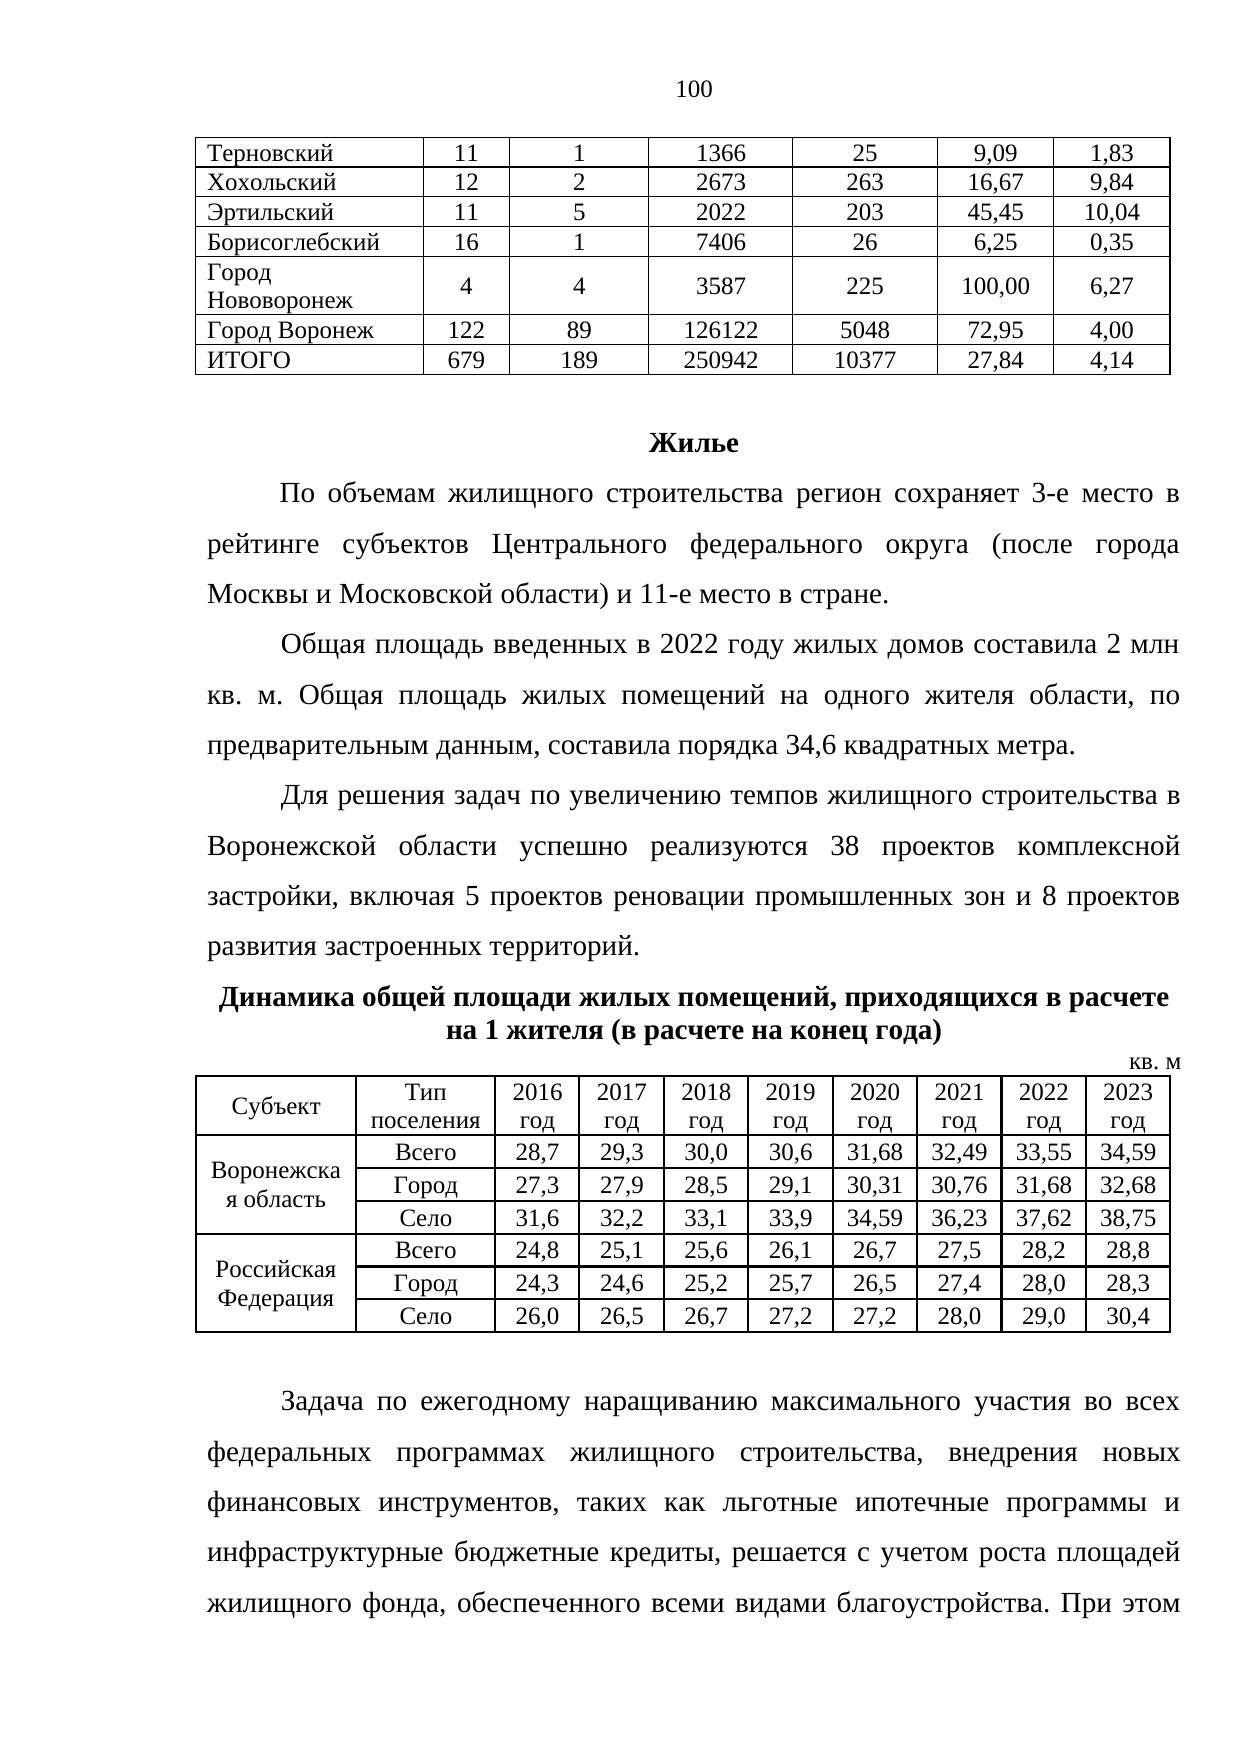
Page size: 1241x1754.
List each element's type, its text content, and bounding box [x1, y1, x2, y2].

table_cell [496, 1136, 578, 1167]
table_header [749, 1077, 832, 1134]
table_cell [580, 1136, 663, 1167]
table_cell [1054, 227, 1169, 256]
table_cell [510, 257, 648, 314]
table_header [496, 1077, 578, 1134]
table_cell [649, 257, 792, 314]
text Динамика общей площади жилых помещений, приходящихся в расчете на 1 жителя (в расчете на конец года) [207, 979, 1181, 1046]
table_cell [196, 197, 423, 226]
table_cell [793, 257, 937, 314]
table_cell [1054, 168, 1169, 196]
text кв. м [207, 1046, 1181, 1074]
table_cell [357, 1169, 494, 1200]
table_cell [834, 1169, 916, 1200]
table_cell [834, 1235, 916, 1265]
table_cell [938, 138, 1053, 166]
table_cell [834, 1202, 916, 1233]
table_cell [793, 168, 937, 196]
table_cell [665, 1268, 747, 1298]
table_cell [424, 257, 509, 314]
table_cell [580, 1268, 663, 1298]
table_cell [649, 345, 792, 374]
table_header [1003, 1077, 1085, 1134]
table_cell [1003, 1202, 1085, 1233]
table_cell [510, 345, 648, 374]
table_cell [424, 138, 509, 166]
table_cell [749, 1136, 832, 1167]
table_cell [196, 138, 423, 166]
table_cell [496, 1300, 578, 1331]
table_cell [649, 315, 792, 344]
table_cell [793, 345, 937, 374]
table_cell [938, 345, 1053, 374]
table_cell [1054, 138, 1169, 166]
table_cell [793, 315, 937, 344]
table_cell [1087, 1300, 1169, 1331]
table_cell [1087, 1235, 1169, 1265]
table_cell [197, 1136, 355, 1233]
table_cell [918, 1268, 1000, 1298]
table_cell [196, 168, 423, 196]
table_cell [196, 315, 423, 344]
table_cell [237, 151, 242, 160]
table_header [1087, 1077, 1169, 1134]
text Жилье [207, 425, 1181, 459]
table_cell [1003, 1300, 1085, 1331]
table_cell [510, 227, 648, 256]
text Для решения задач по увеличению темпов жилищного строительства в Воронежской области успешно реализуются 38 проектов комплексной застройки, включая 5 проектов реновации промышленных зон и 8 проектов развития застроенных территорий. [207, 777, 1181, 962]
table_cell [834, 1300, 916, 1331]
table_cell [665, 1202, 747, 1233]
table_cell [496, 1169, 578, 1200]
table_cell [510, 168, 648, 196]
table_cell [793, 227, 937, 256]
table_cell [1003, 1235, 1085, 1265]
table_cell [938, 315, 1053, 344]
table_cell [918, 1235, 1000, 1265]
text Общая площадь введенных в 2022 году жилых домов составила 2 млн кв. м. Общая площадь жилых помещений на одного жителя области, по предварительным данным, составила порядка 34,6 квадратных метра. [207, 627, 1181, 761]
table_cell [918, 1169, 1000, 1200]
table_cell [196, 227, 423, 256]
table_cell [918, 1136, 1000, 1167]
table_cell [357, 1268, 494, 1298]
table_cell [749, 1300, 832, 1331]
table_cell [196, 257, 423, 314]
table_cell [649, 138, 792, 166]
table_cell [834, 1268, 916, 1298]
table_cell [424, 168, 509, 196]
text По объемам жилищного строительства регион сохраняет 3-е место в рейтинге субъектов Центрального федерального округа (после города Москвы и Московской области) и 11-е место в стране. [207, 476, 1181, 610]
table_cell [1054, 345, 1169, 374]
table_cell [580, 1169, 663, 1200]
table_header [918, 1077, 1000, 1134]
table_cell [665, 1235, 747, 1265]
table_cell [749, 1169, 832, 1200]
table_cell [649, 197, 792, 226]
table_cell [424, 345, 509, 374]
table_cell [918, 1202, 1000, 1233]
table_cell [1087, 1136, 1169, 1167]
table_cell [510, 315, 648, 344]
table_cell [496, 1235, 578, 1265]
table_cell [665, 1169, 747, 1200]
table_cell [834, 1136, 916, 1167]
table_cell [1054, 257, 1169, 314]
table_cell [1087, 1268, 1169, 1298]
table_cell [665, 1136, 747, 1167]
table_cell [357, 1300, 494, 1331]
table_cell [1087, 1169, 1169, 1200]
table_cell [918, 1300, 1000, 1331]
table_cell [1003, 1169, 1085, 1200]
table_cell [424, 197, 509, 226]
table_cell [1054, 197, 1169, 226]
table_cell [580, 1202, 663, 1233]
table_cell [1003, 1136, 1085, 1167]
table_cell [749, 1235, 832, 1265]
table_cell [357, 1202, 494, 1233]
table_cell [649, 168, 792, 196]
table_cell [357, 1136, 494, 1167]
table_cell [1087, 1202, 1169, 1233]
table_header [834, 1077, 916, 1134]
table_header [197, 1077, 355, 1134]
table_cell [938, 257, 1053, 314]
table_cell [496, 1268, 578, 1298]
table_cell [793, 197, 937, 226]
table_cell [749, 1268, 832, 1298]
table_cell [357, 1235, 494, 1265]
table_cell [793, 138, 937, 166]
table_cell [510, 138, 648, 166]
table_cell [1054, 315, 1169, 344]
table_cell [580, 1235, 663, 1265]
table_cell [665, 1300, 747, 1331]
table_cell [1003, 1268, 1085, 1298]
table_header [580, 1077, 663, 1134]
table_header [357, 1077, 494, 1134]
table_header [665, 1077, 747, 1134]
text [207, 1383, 1181, 1618]
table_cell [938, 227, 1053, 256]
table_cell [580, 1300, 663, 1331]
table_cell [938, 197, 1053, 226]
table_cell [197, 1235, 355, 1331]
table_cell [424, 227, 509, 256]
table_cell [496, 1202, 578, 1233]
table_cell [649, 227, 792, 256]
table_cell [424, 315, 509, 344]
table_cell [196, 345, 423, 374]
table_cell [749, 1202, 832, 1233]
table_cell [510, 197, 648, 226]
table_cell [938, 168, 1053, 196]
